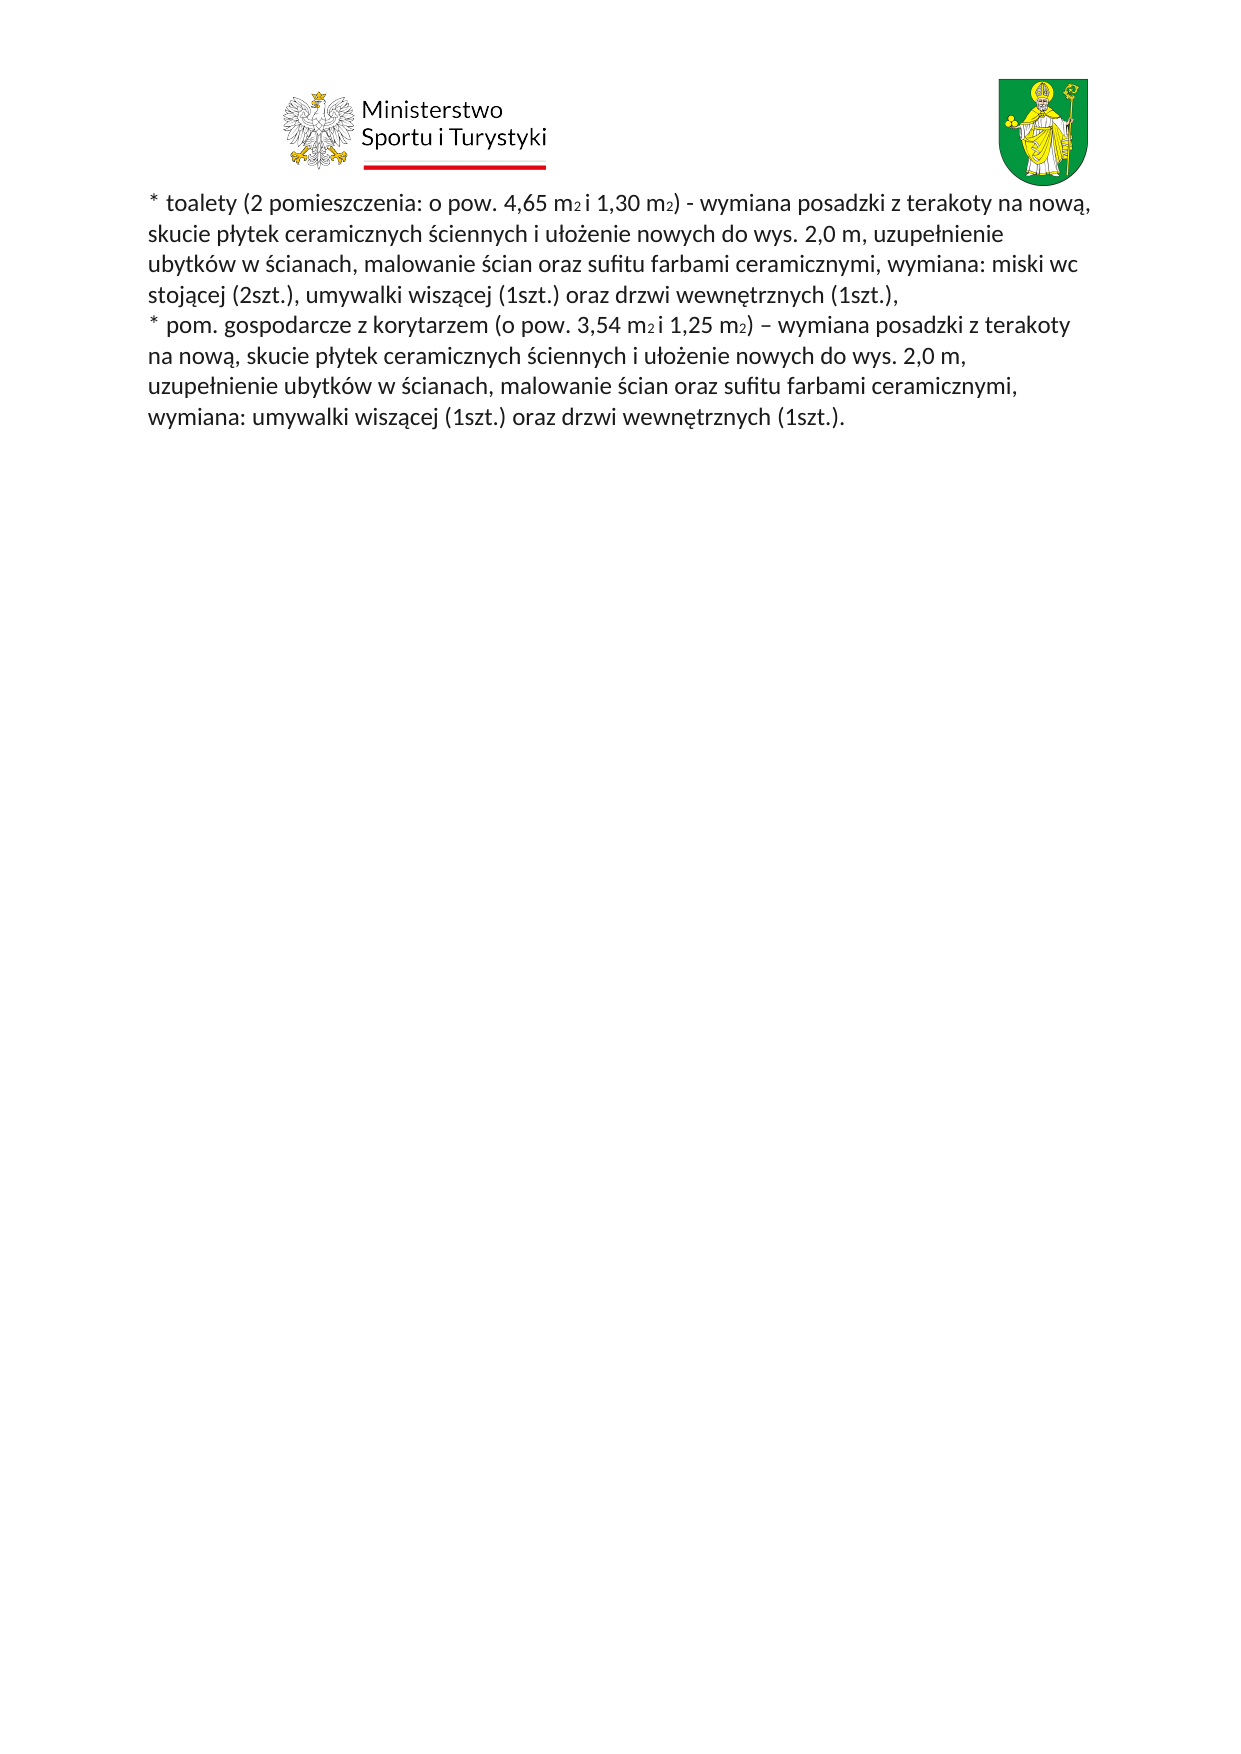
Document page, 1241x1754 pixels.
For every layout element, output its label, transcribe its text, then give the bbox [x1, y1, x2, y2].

picture [993, 74, 1093, 188]
text * toalety (2 pomieszczenia: o pow. 4,65 m2 i 1,30 m2) - wymiana posadzki z terakoty na nową, skucie płytek ceramicznych ściennych i ułożenie nowych do wys. 2,0 m, uzupełnienie ubytków w ścianach, malowanie ścian oraz sufitu farbami ceramicznymi, wymiana: miski wc stojącej (2szt.), umywalki wiszącej (1szt.) oraz drzwi wewnętrznych (1szt.), [148, 187, 1093, 309]
text * pom. gospodarcze z korytarzem (o pow. 3,54 m2 i 1,25 m2) – wymiana posadzki z terakoty na nową, skucie płytek ceramicznych ściennych i ułożenie nowych do wys. 2,0 m, uzupełnienie ubytków w ścianach, malowanie ścian oraz sufitu farbami ceramicznymi, wymiana: umywalki wiszącej (1szt.) oraz drzwi wewnętrznych (1szt.). [148, 309, 1093, 431]
picture [265, 73, 564, 188]
